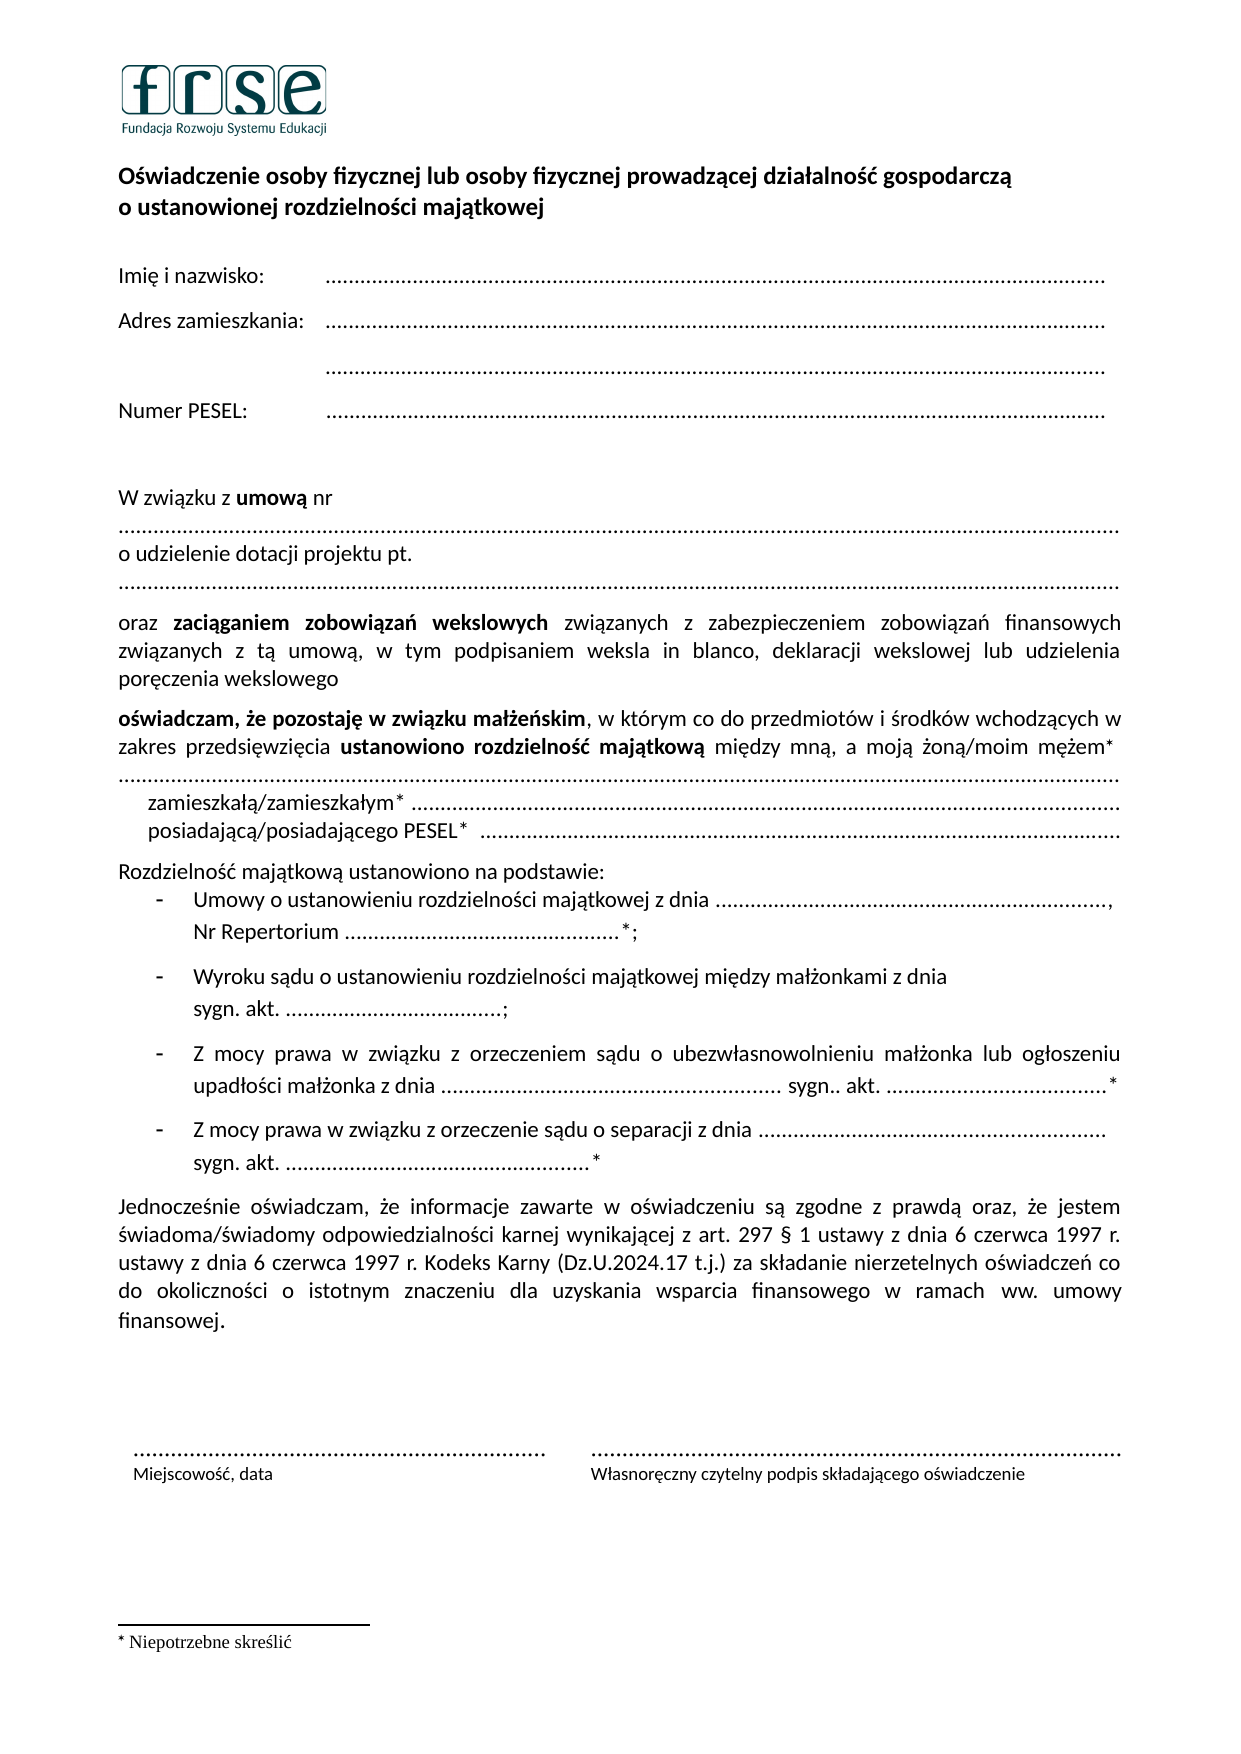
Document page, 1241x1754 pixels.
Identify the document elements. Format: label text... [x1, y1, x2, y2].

text Imię i nazwisko: [118, 262, 1122, 290]
text o udzielenie dotacji projektu pt. [118, 539, 1122, 595]
text posiadającą/posiadającego PESEL* [148, 816, 1122, 844]
list Z mocy prawa w związku z orzeczenie sądu o separacji z dnia sygn. akt. * [156, 1116, 1122, 1176]
list Umowy o ustanowieniu rozdzielności majątkowej z dnia , Nr Repertorium *; [156, 885, 1122, 945]
text Oświadczenie osoby fizycznej lub osoby fizycznej prowadzącej działalność gospodarczą o ustanowionej rozdzielności majątkowej [118, 160, 1122, 221]
text oświadczam, że pozostaję w związku małżeńskim, w którym co do przedmiotów i środków wchodzących w zakres przedsięwzięcia ustanowiono rozdzielność majątkową między mną, a moją żoną/moim mężem [118, 704, 1122, 788]
text Numer PESEL: [118, 396, 1122, 424]
text Rozdzielność majątkową ustanowiono na podstawie: [118, 857, 1122, 885]
picture [121, 65, 327, 136]
text Adres zamieszkania: [118, 306, 1122, 334]
text zamieszkałą/zamieszkałym* [148, 788, 1122, 816]
text Jednocześnie oświadczam, że informacje zawarte w oświadczeniu są zgodne z prawdą oraz, że jestem świadoma/świadomy odpowiedzialności karnej wynikającej z art. 297 § 1 ustawy z dnia 6 czerwca 1997 r. ustawy z dnia 6 czerwca 1997 r. Kodeks Karny (Dz.U.2024.17 t.j.) za składanie nierzetelnych oświadczeń co do okoliczności o istotnym znaczeniu dla uzyskania wsparcia finansowego w ramach ww. umowy finansowej. [118, 1192, 1122, 1335]
list Wyroku sądu o ustanowieniu rozdzielności majątkowej między małżonkami z dnia sygn. akt. ; [156, 962, 1122, 1022]
text oraz zaciąganiem zobowiązań wekslowych związanych z zabezpieczeniem zobowiązań finansowych związanych z tą umową, w tym podpisaniem weksla in blanco, deklaracji wekslowej lub udzielenia poręczenia wekslowego [118, 608, 1122, 692]
list Z mocy prawa w związku z orzeczeniem sądu o ubezwłasnowolnieniu małżonka lub ogłoszeniu upadłości małżonka z dnia sygn.. akt. * [156, 1039, 1122, 1099]
text Miejscowość, data Własnoręczny czytelny podpis składającego oświadczenie [15, 1462, 1122, 1485]
text W związku z umową nr [118, 483, 1122, 539]
